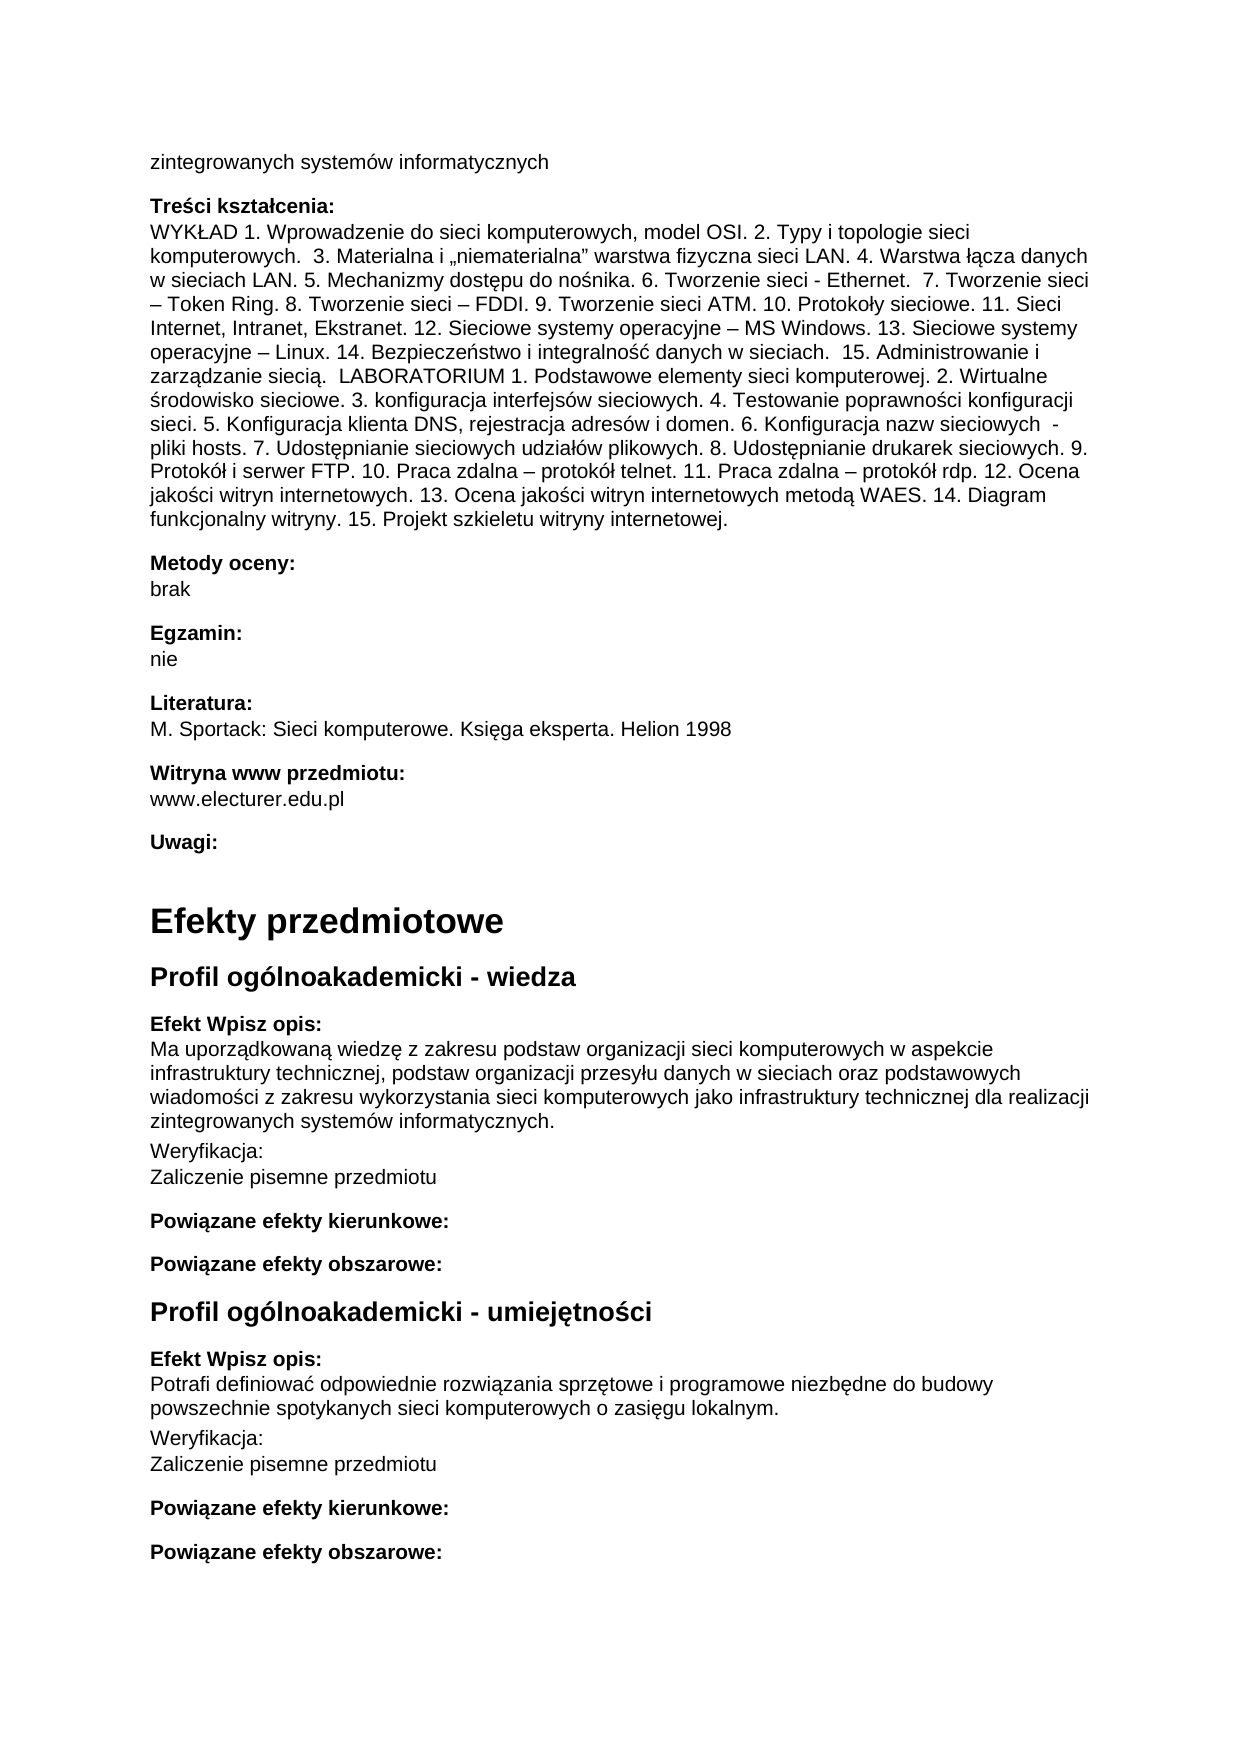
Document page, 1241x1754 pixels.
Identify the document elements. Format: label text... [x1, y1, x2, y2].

subtitle Efekty przedmiotowe [150, 900, 1090, 941]
text M. Sportack: Sieci komputerowe. Księga eksperta. Helion 1998 [150, 717, 1090, 741]
text Witryna www przedmiotu: [150, 760, 1090, 784]
text Efekt Wpisz opis: [150, 1012, 1090, 1036]
text Powiązane efekty obszarowe: [150, 1540, 1090, 1564]
text nie [150, 647, 1090, 671]
text Powiązane efekty kierunkowe: [150, 1208, 1090, 1232]
text www.electurer.edu.pl [150, 786, 1090, 810]
text Treści kształcenia: [150, 194, 1090, 218]
text Powiązane efekty obszarowe: [150, 1252, 1090, 1276]
text Egzamin: [150, 621, 1090, 645]
text Weryfikacja: [150, 1139, 1090, 1163]
text Zaliczenie pisemne przedmiotu [150, 1452, 1090, 1476]
text Efekt Wpisz opis: [150, 1347, 1090, 1371]
subtitle Profil ogólnoakademicki - umiejętności [150, 1296, 1090, 1327]
text Uwagi: [150, 830, 1090, 854]
text Metody oceny: [150, 551, 1090, 575]
text brak [150, 577, 1090, 601]
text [150, 150, 1090, 174]
text Ma uporządkowaną wiedzę z zakresu podstaw organizacji sieci komputerowych w aspekcie infrastruktury technicznej, podstaw organizacji przesyłu danych w sieciach oraz podstawowych wiadomości z zakresu wykorzystania sieci komputerowych jako infrastruktury technicznej dla realizacji zintegrowanych systemów informatycznych. [150, 1037, 1090, 1132]
subtitle Profil ogólnoakademicki - wiedza [150, 961, 1090, 992]
text Powiązane efekty kierunkowe: [150, 1496, 1090, 1520]
text WYKŁAD 1. Wprowadzenie do sieci komputerowych, model OSI. 2. Typy i topologie sieci komputerowych. 3. Materialna i „niematerialna” warstwa fizyczna sieci LAN. 4. Warstwa łącza danych w sieciach LAN. 5. Mechanizmy dostępu do nośnika. 6. Tworzenie sieci - Ethernet. 7. Tworzenie sieci – Token Ring. 8. Tworzenie sieci – FDDI. 9. Tworzenie sieci ATM. 10. Protokoły sieciowe. 11. Sieci Internet, Intranet, Ekstranet. 12. Sieciowe systemy operacyjne – MS Windows. 13. Sieciowe systemy operacyjne – Linux. 14. Bezpieczeństwo i integralność danych w sieciach. 15. Administrowanie i zarządzanie siecią. LABORATORIUM 1. Podstawowe elementy sieci komputerowej. 2. Wirtualne środowisko sieciowe. 3. konfiguracja interfejsów sieciowych. 4. Testowanie poprawności konfiguracji sieci. 5. Konfiguracja klienta DNS, rejestracja adresów i domen. 6. Konfiguracja nazw sieciowych - pliki hosts. 7. Udostępnianie sieciowych udziałów plikowych. 8. Udostępnianie drukarek sieciowych. 9. Protokół i serwer FTP. 10. Praca zdalna – protokół telnet. 11. Praca zdalna – protokół rdp. 12. Ocena jakości witryn internetowych. 13. Ocena jakości witryn internetowych metodą WAES. 14. Diagram funkcjonalny witryny. 15. Projekt szkieletu witryny internetowej. [150, 220, 1090, 531]
text Literatura: [150, 691, 1090, 714]
text Zaliczenie pisemne przedmiotu [150, 1165, 1090, 1189]
text Weryfikacja: [150, 1426, 1090, 1450]
text Potrafi definiować odpowiednie rozwiązania sprzętowe i programowe niezbędne do budowy powszechnie spotykanych sieci komputerowych o zasięgu lokalnym. [150, 1372, 1090, 1420]
